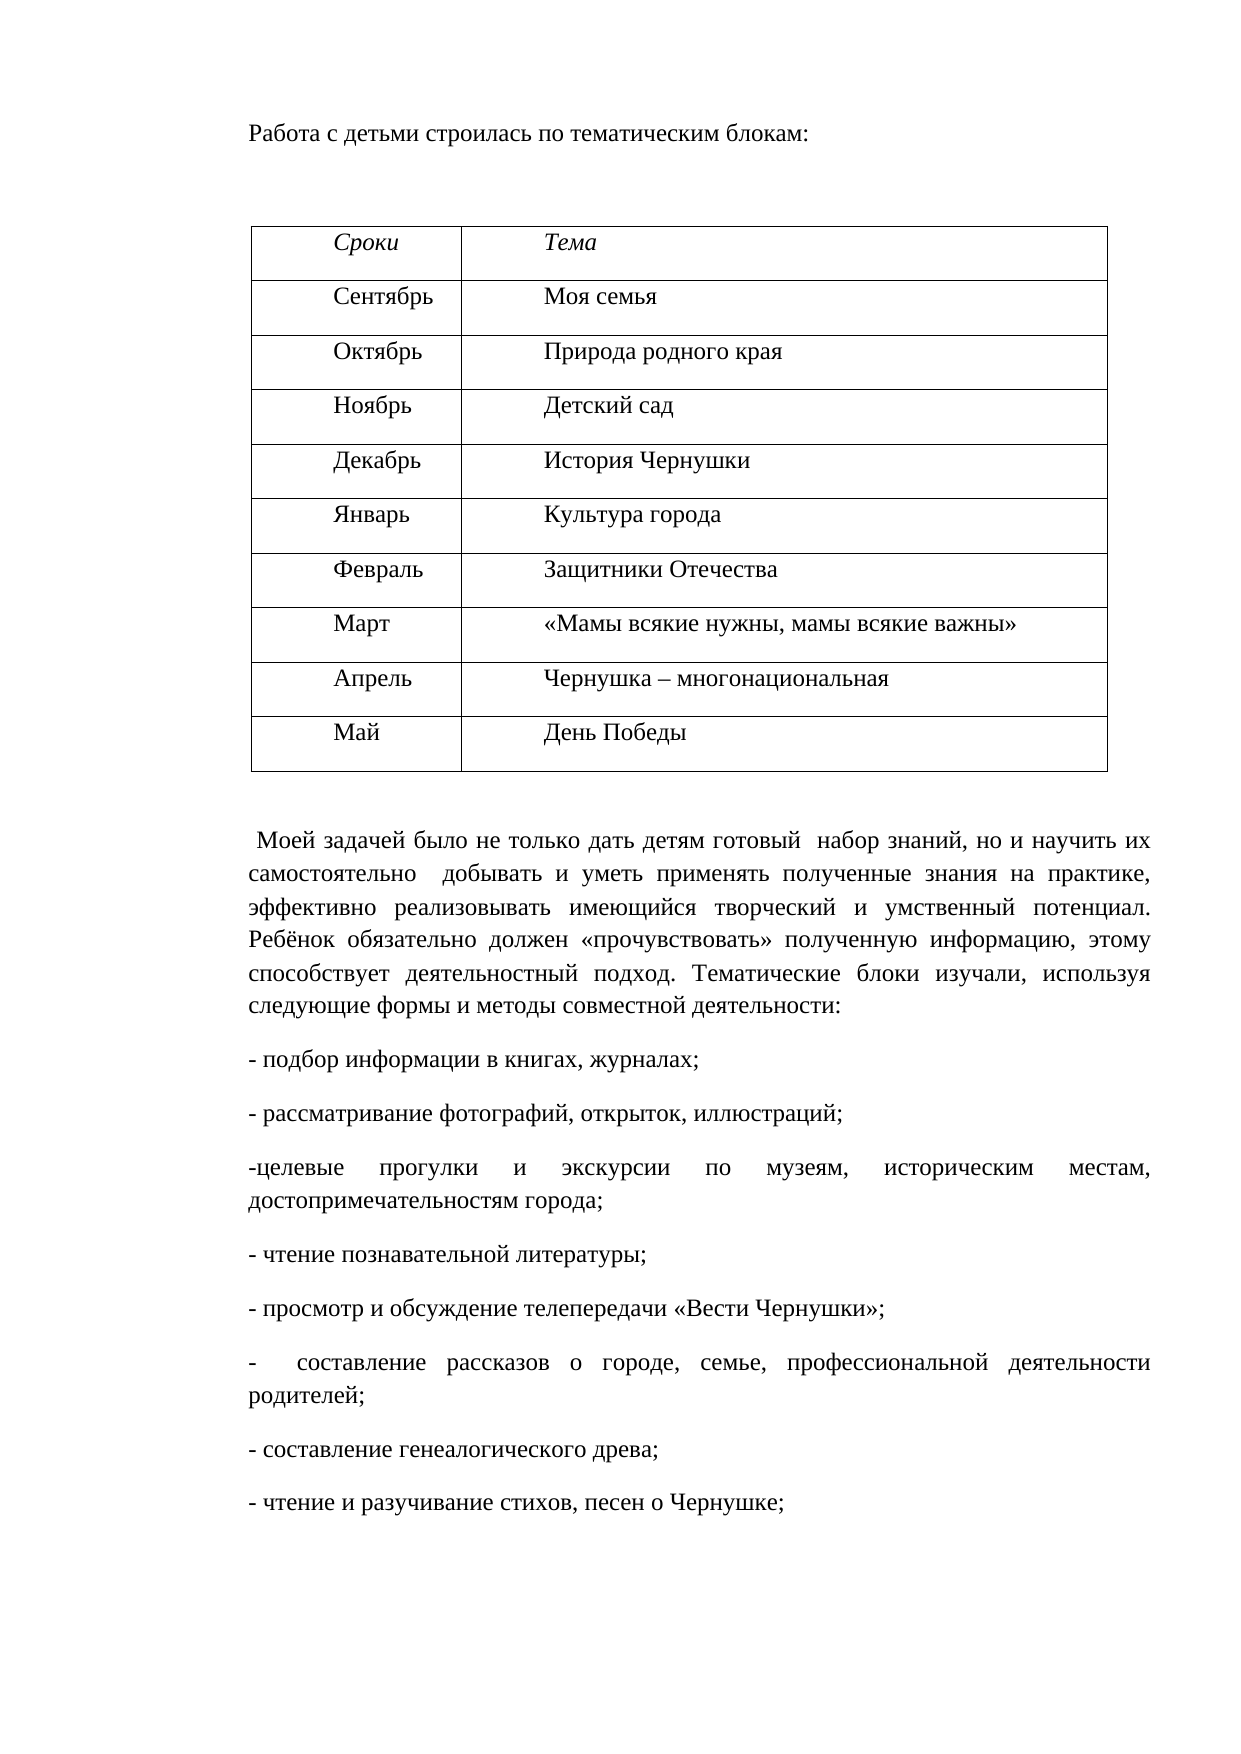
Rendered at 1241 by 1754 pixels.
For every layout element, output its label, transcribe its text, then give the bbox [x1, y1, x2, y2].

text - чтение и разучивание стихов, песен о Чернушке; [248, 1487, 1152, 1516]
table_cell Ноябрь [252, 390, 461, 444]
table_cell Май [252, 717, 461, 771]
table_cell Защитники Отечества [462, 554, 1107, 607]
text - подбор информации в книгах, журналах; [248, 1044, 1152, 1073]
table_cell Природа родного края [462, 336, 1107, 389]
text - составление генеалогического древа; [248, 1434, 1152, 1462]
table_cell Чернушка – многонациональная [462, 663, 1107, 716]
table_cell История Чернушки [462, 445, 1107, 498]
table_cell Культура города [462, 499, 1107, 553]
text - просмотр и обсуждение телепередачи «Вести Чернушки»; [248, 1293, 1152, 1322]
table_cell Сентябрь [252, 281, 461, 335]
text - рассматривание фотографий, открыток, иллюстраций; [248, 1098, 1152, 1127]
table_cell Март [252, 608, 461, 662]
text - чтение познавательной литературы; [248, 1239, 1152, 1268]
table_cell Декабрь [252, 445, 461, 498]
table_cell Детский сад [462, 390, 1107, 444]
table_cell Октябрь [252, 336, 461, 389]
table_cell Моя семья [462, 281, 1107, 335]
text - составление рассказов о городе, семье, профессиональной деятельности родителей; [248, 1347, 1152, 1408]
table_header Тема [462, 227, 1107, 280]
table_cell Апрель [252, 663, 461, 716]
table_header Сроки [252, 227, 461, 280]
table_cell День Победы [462, 717, 1107, 771]
table_cell Январь [252, 499, 461, 553]
text Моей задачей было не только дать детям готовый набор знаний, но и научить их самостоятельно добывать и уметь применять полученные знания на практике, эффективно реализовывать имеющийся творческий и умственный потенциал. Ребёнок обязательно должен «прочувствовать» полученную информацию, этому способствует деятельностный подход. Тематические блоки изучали, используя следующие формы и методы совместной деятельности: [248, 826, 1152, 1019]
text Работа с детьми строилась по тематическим блокам: [248, 118, 1152, 147]
table_cell Февраль [252, 554, 461, 607]
text -целевые прогулки и экскурсии по музеям, историческим местам, достопримечательностям города; [248, 1152, 1152, 1214]
table_cell «Мамы всякие нужны, мамы всякие важны» [462, 608, 1107, 662]
